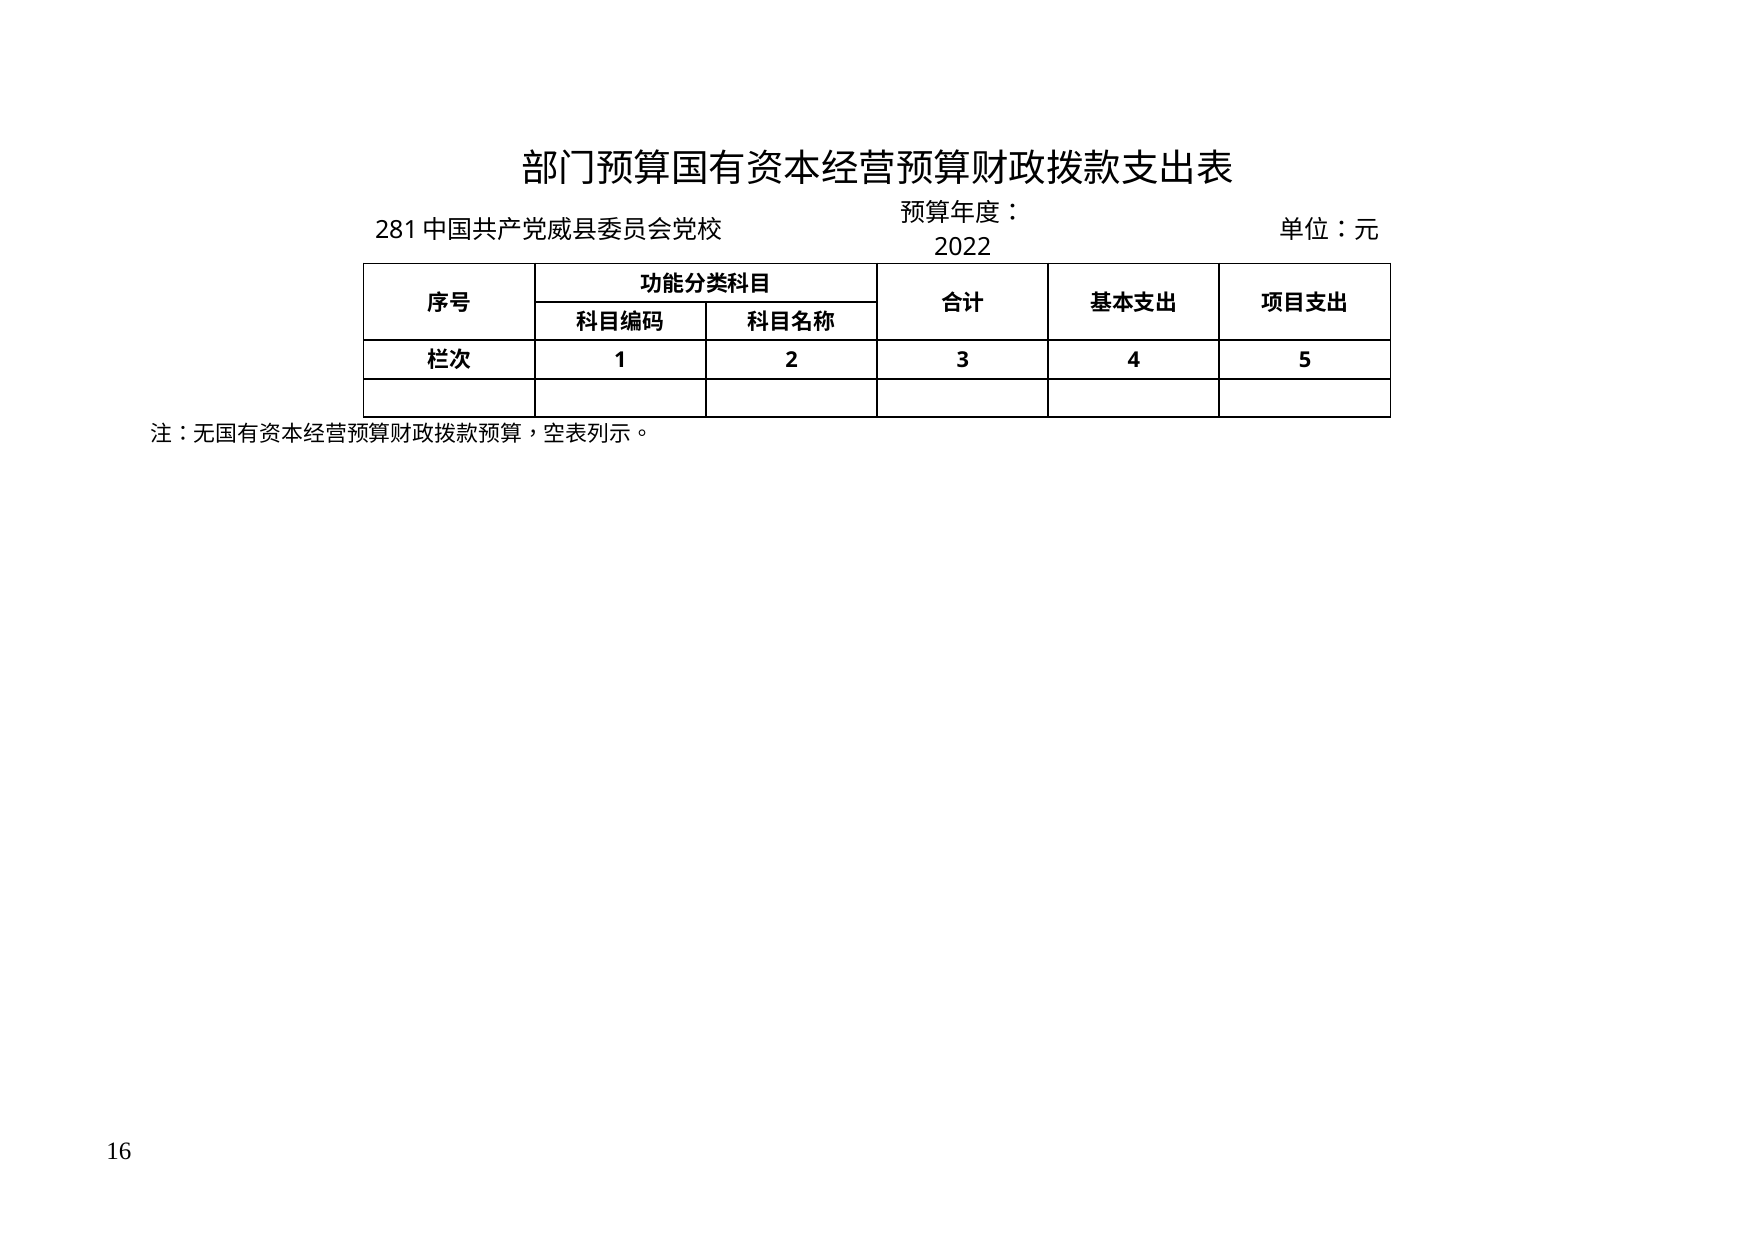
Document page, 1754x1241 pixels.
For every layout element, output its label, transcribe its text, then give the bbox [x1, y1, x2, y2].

table_cell 5 [1220, 341, 1390, 378]
table_cell [707, 380, 876, 416]
table_header 预算年度：2022 [878, 195, 1047, 262]
table_cell [536, 380, 705, 416]
table_cell 科目编码 [536, 303, 705, 339]
table_cell 合计 [878, 264, 1047, 339]
table_cell 1 [536, 341, 705, 378]
table_cell [878, 380, 1047, 416]
table_cell 科目名称 [707, 303, 876, 339]
table_cell 项目支出 [1220, 264, 1390, 339]
text 注：无国有资本经营预算财政拨款预算，空表列示。 [106, 418, 1648, 448]
table_cell [364, 380, 534, 416]
table_cell 功能分类科目 [536, 264, 876, 301]
table_header 单位：元 [1049, 195, 1390, 262]
table_cell 序号 [364, 264, 534, 339]
table_cell [1049, 380, 1218, 416]
table_cell 2 [707, 341, 876, 378]
table_cell [1220, 380, 1390, 416]
table_header 281中国共产党威县委员会党校 [364, 195, 876, 262]
table_cell 4 [1049, 341, 1218, 378]
table_cell 栏次 [364, 341, 534, 378]
table_cell 3 [878, 341, 1047, 378]
text 部门预算国有资本经营预算财政拨款支出表 [106, 142, 1648, 193]
table_cell 基本支出 [1049, 264, 1218, 339]
